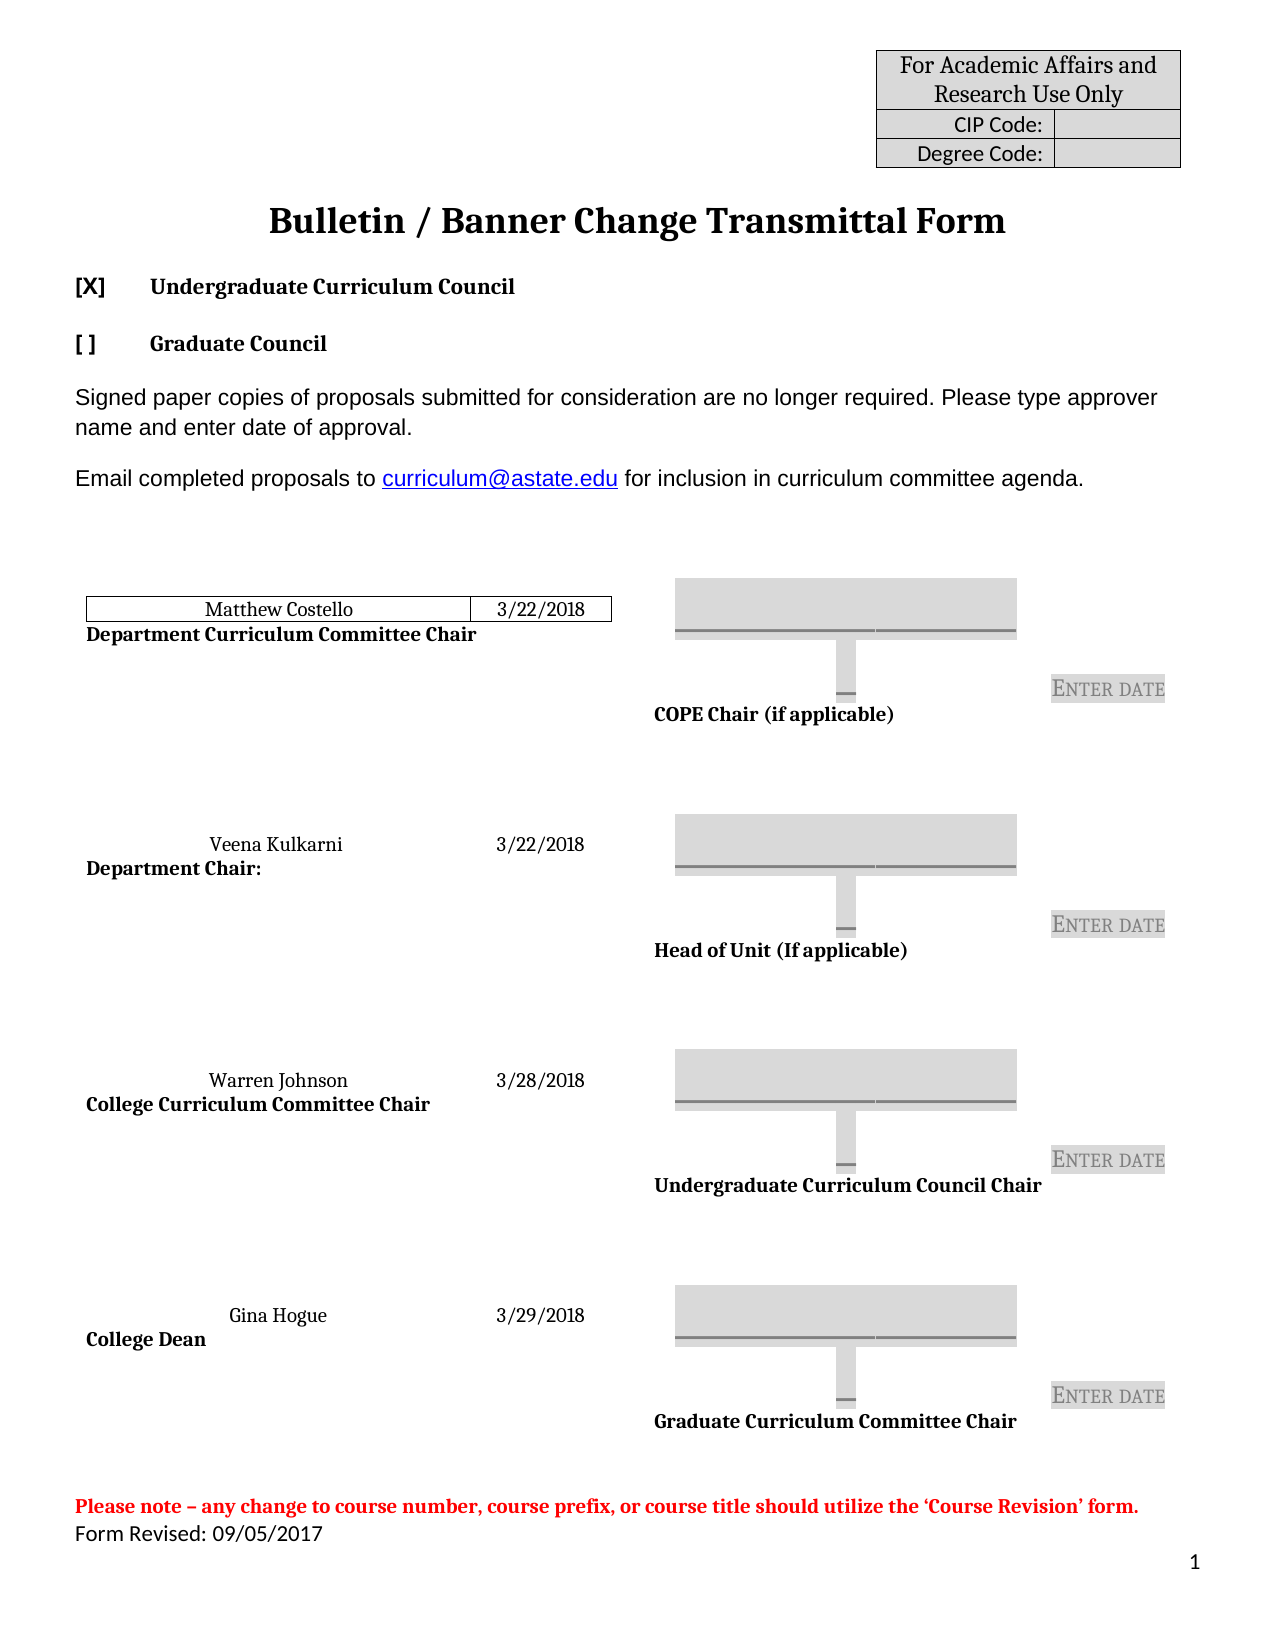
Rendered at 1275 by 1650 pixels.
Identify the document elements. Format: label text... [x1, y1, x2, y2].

table_header For Academic Affairs and Research Use Only [877, 51, 1180, 109]
table_cell Department Chair: [75, 751, 643, 987]
text Email completed proposals to curriculum@astate.edu for inclusion in curriculum committee agenda. [75, 465, 1200, 491]
text [X] Undergraduate Curriculum Council [75, 270, 1200, 301]
table_cell College Curriculum Committee Chair [75, 987, 643, 1222]
table_header Department Curriculum Committee Chair [75, 516, 643, 751]
table_cell [1055, 139, 1180, 167]
text Signed paper copies of proposals submitted for consideration are no longer required. Please type approver name and enter date of approval. [75, 383, 1200, 440]
text [ ] Graduate Council [75, 327, 1200, 358]
table_cell Head of Unit (If applicable) [643, 751, 1211, 987]
table_cell College Dean [75, 1223, 643, 1458]
table_cell Undergraduate Curriculum Council Chair [643, 987, 1211, 1222]
table_cell [1055, 110, 1180, 138]
table_cell Degree Code: [877, 139, 1054, 167]
table_header COPE Chair (if applicable) [643, 516, 1211, 751]
table_cell Graduate Curriculum Committee Chair [643, 1223, 1211, 1458]
table_cell CIP Code: [877, 110, 1054, 138]
text Bulletin / Banner Change Transmittal Form [75, 199, 1200, 243]
